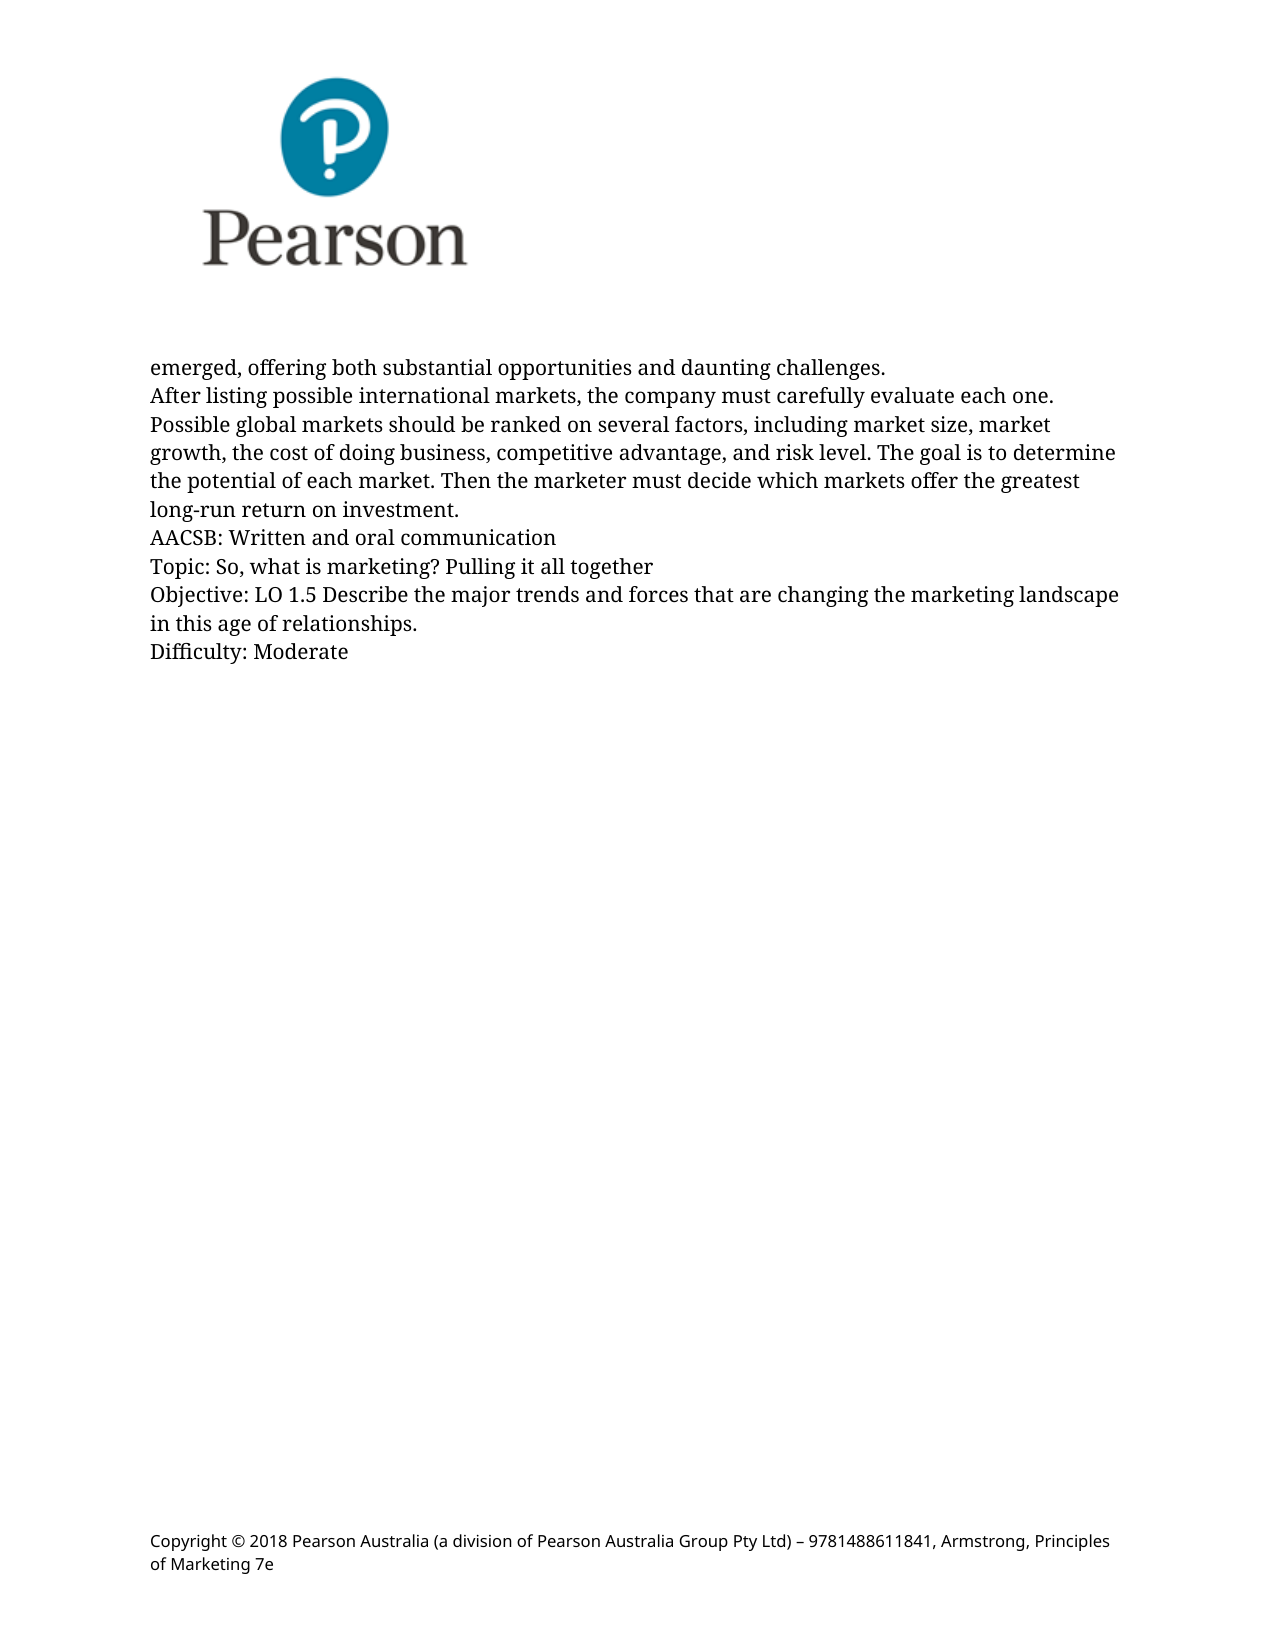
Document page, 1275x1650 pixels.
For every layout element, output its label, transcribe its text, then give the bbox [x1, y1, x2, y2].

text AACSB: Written and oral communication [150, 523, 1125, 552]
text Difficulty: Moderate [150, 637, 1125, 666]
picture [150, 25, 521, 319]
text Topic: So, what is marketing? Pulling it all together [150, 552, 1125, 580]
text Objective: LO 1.5 Describe the major trends and forces that are changing the marketing landscape in this age of relationships. [150, 580, 1125, 637]
text After listing possible international markets, the company must carefully evaluate each one. Possible global markets should be ranked on several factors, including market size, market growth, the cost of doing business, competitive advantage, and risk level. The goal is to determine the potential of each market. Then the marketer must decide which markets offer the greatest long-run return on investment. [150, 381, 1125, 523]
